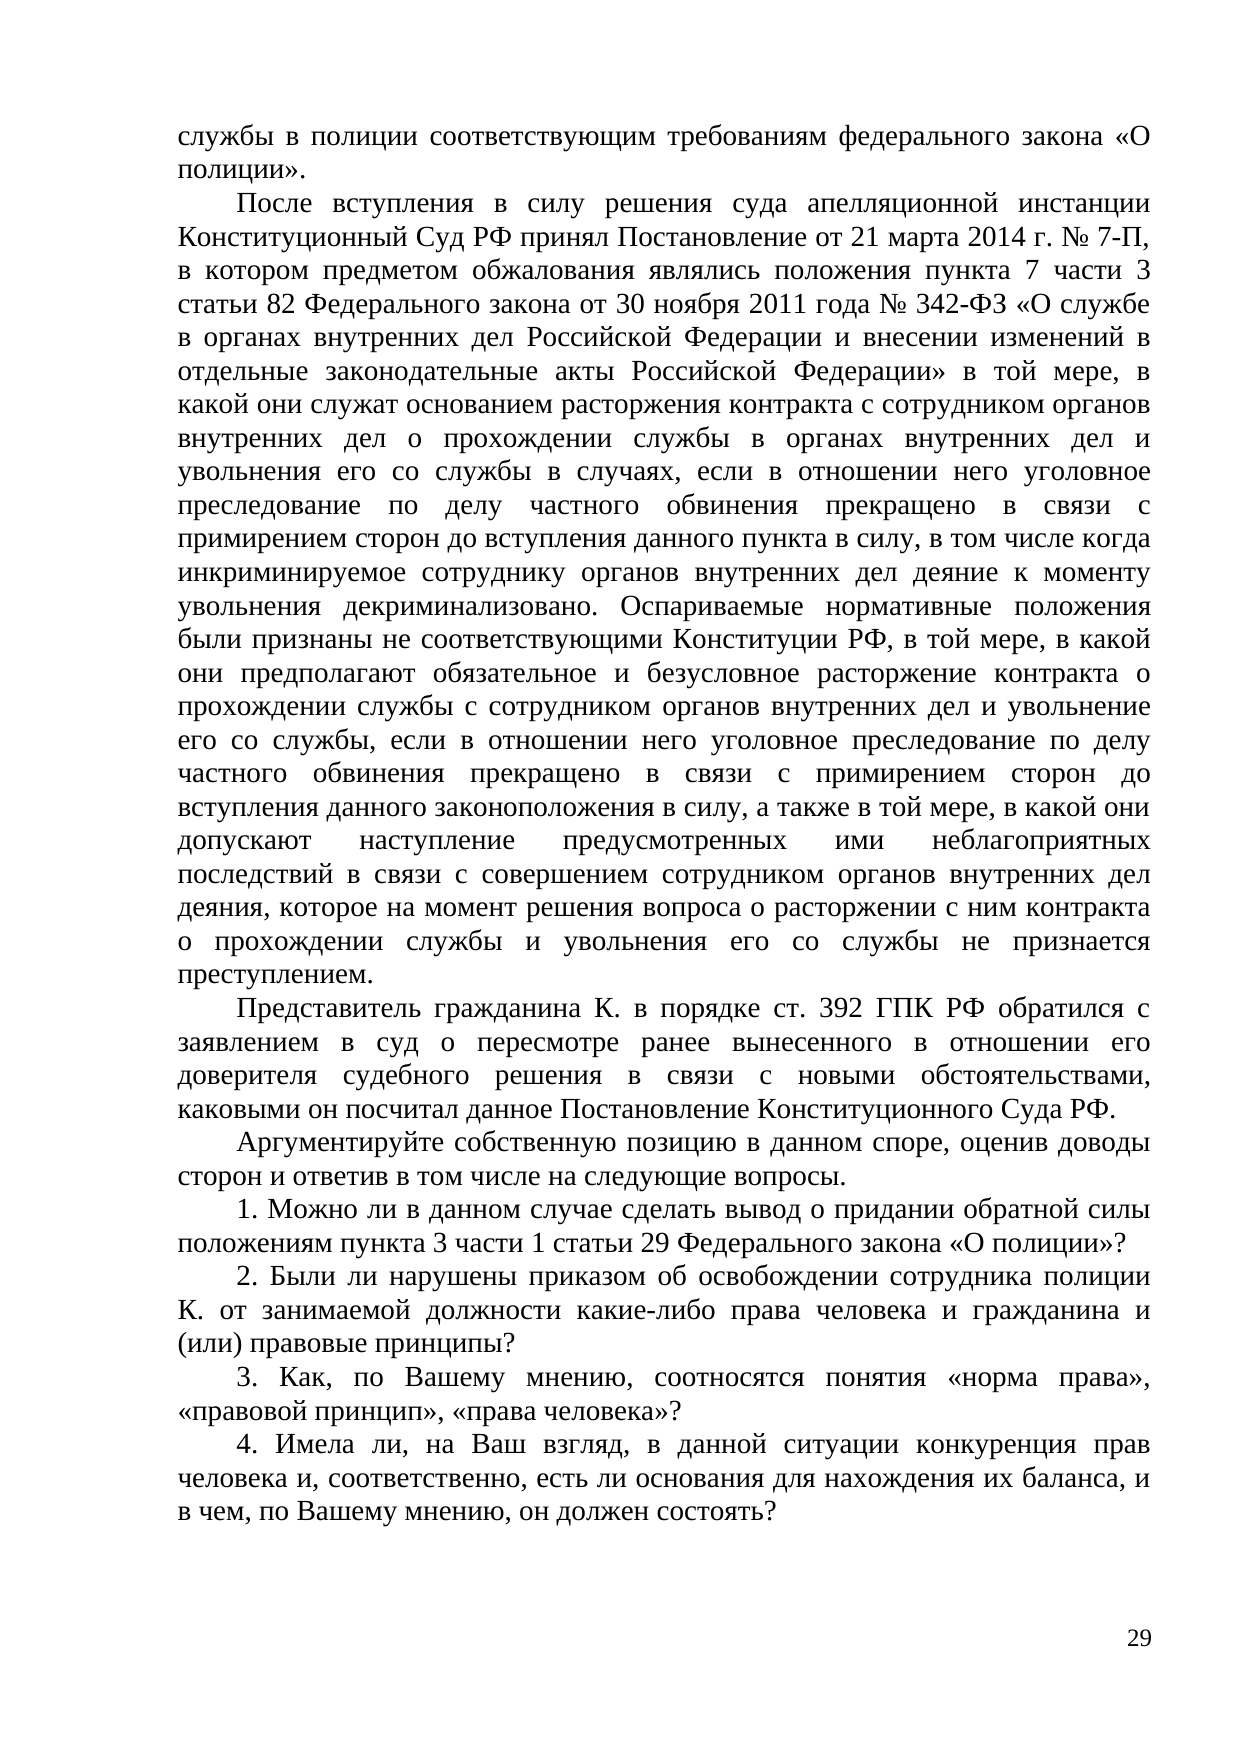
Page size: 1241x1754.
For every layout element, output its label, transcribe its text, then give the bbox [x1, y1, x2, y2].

text 3. Как, по Вашему мнению, соотносятся понятия «норма права», «правовой принцип», «права человека»? [177, 1359, 1152, 1426]
text После вступления в силу решения суда апелляционной инстанции Конституционный Суд РФ принял Постановление от 21 марта 2014 г. № 7-П, в котором предметом обжалования являлись положения пункта 7 части 3 статьи 82 Федерального закона от 30 ноября 2011 года № 342-ФЗ «О службе в органах внутренних дел Российской Федерации и внесении изменений в отдельные законодательные акты Российской Федерации» в той мере, в какой они служат основанием расторжения контракта с сотрудником органов внутренних дел о прохождении службы в органах внутренних дел и увольнения его со службы в случаях, если в отношении него уголовное преследование по делу частного обвинения прекращено в связи с примирением сторон до вступления данного пункта в силу, в том числе когда инкриминируемое сотруднику органов внутренних дел деяние к моменту увольнения декриминализовано. Оспариваемые нормативные положения были признаны не соответствующими Конституции РФ, в той мере, в какой они предполагают обязательное и безусловное расторжение контракта о прохождении службы с сотрудником органов внутренних дел и увольнение его со службы, если в отношении него уголовное преследование по делу частного обвинения прекращено в связи с примирением сторон до вступления данного законоположения в силу, а также в той мере, в какой они допускают наступление предусмотренных ими неблагоприятных последствий в связи с совершением сотрудником органов внутренних дел деяния, которое на момент решения вопроса о расторжении с ним контракта о прохождении службы и увольнения его со службы не признается преступлением. [177, 185, 1152, 990]
text Представитель гражданина К. в порядке ст. 392 ГПК РФ обратился с заявлением в суд о пересмотре ранее вынесенного в отношении его доверителя судебного решения в связи с новыми обстоятельствами, каковыми он посчитал данное Постановление Конституционного Суда РФ. [177, 990, 1152, 1124]
text 2. Были ли нарушены приказом об освобождении сотрудника полиции К. от занимаемой должности какие-либо права человека и гражданина и (или) правовые принципы? [177, 1258, 1152, 1359]
text 1. Можно ли в данном случае сделать вывод о придании обратной силы положениям пункта 3 части 1 статьи 29 Федерального закона «О полиции»? [177, 1191, 1152, 1258]
text Аргументируйте собственную позицию в данном споре, оценив доводы сторон и ответив в том числе на следующие вопросы. [177, 1124, 1152, 1191]
text 4. Имела ли, на Ваш взгляд, в данной ситуации конкуренция прав человека и, соответственно, есть ли основания для нахождения их баланса, и в чем, по Вашему мнению, он должен состоять? [177, 1426, 1152, 1527]
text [177, 118, 1152, 185]
